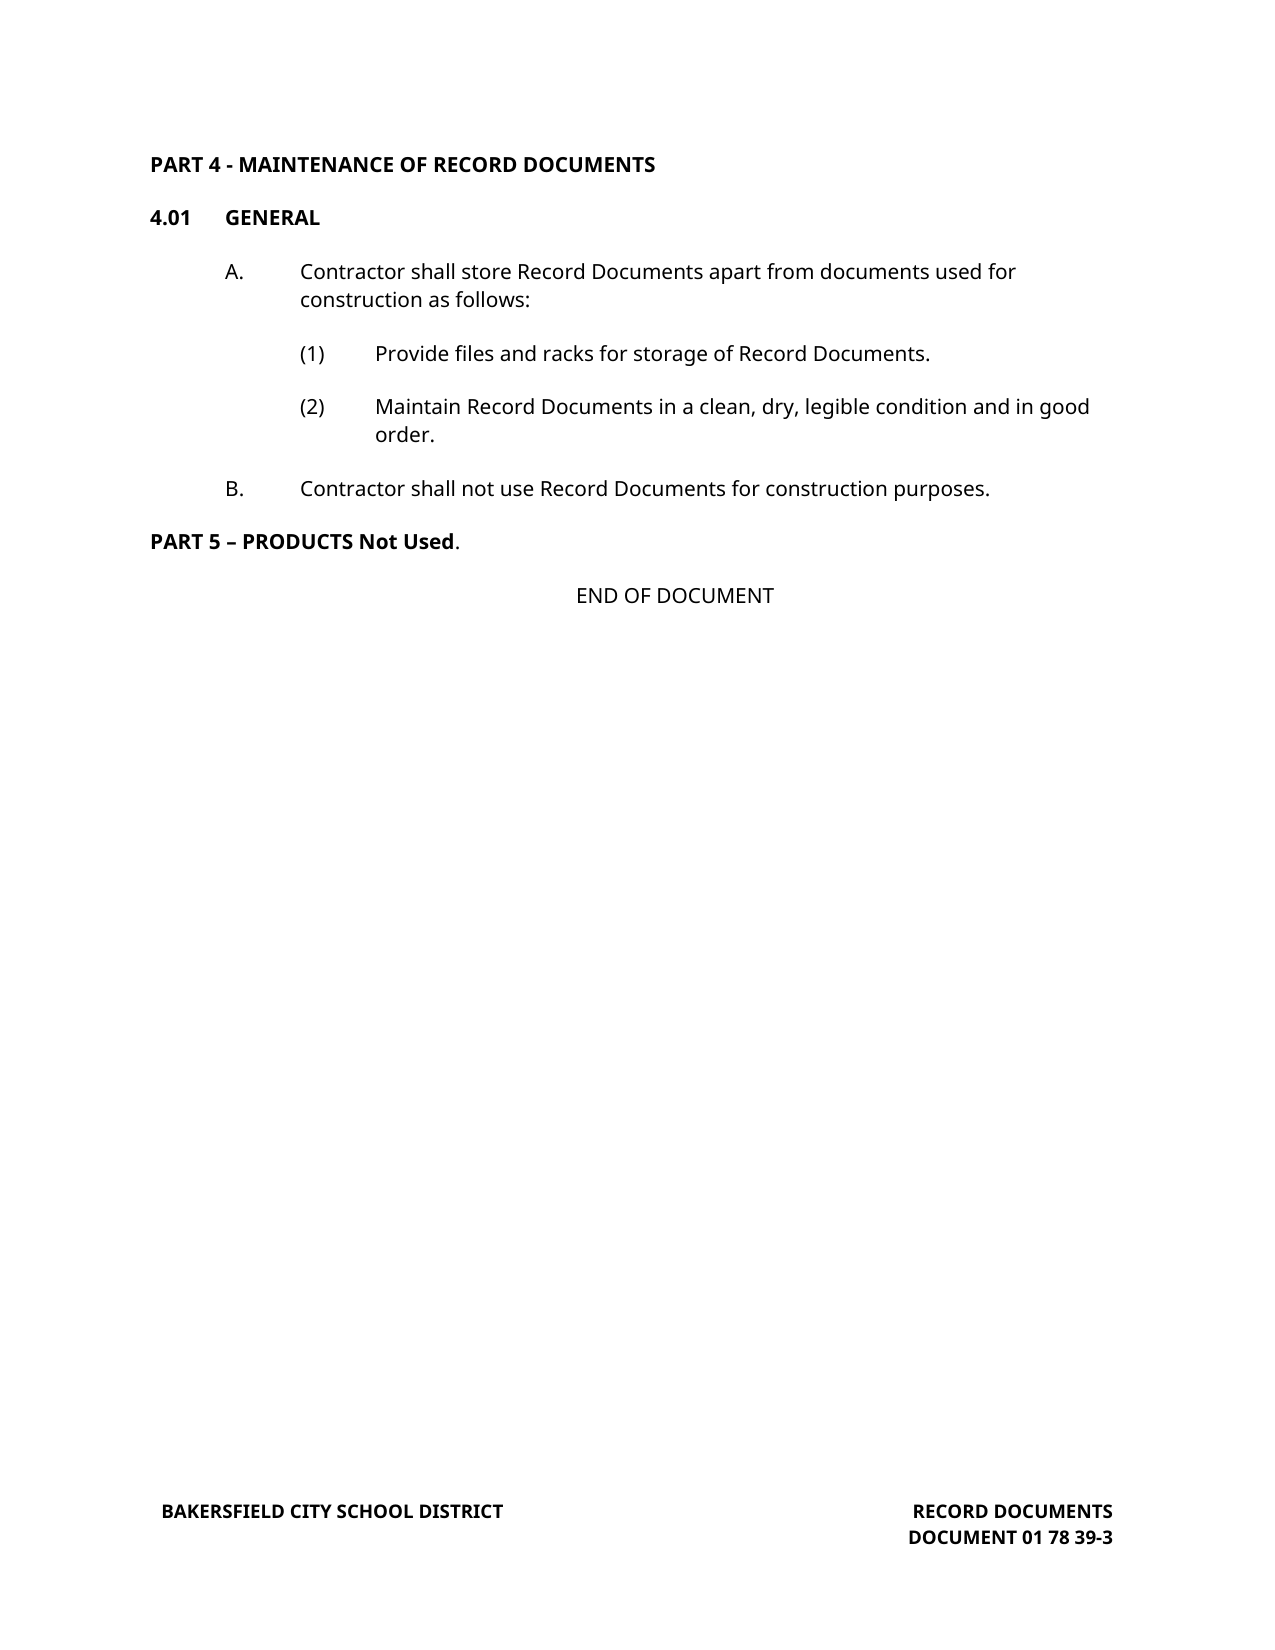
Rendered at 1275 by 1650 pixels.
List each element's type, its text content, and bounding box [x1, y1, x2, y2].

text GENERAL [150, 203, 1125, 232]
text END OF DOCUMENT [225, 581, 1125, 609]
text Maintain Record Documents in a clean, dry, legible condition and in good order. [300, 392, 1125, 449]
text Contractor shall not use Record Documents for construction purposes. [225, 474, 1125, 502]
text – PRODUCTS Not Used. [150, 527, 1125, 556]
text Contractor shall store Record Documents apart from documents used for construction as follows: [225, 257, 1125, 314]
text Provide files and racks for storage of Record Documents. [300, 339, 1125, 367]
text - MAINTENANCE OF RECORD DOCUMENTS [150, 150, 1125, 178]
